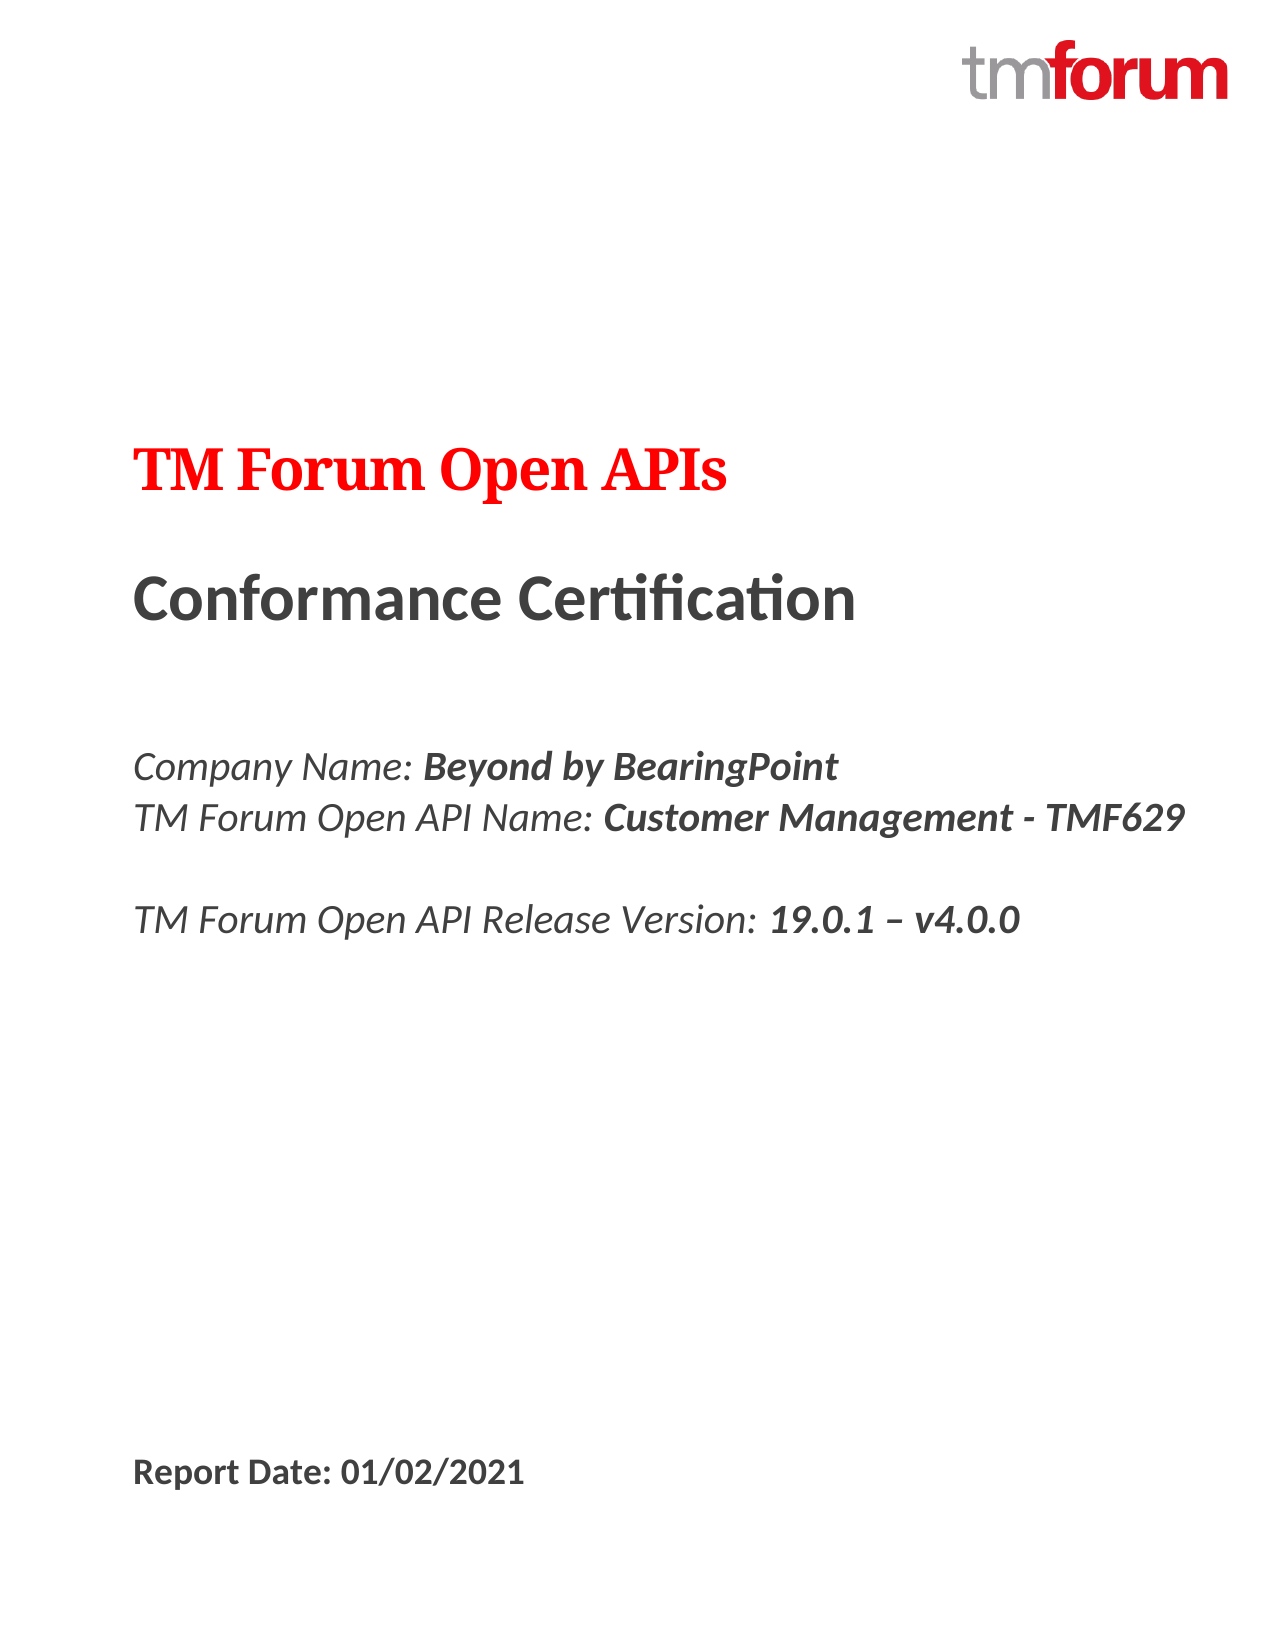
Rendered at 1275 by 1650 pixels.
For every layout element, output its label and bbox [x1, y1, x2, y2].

picture [962, 40, 1228, 100]
